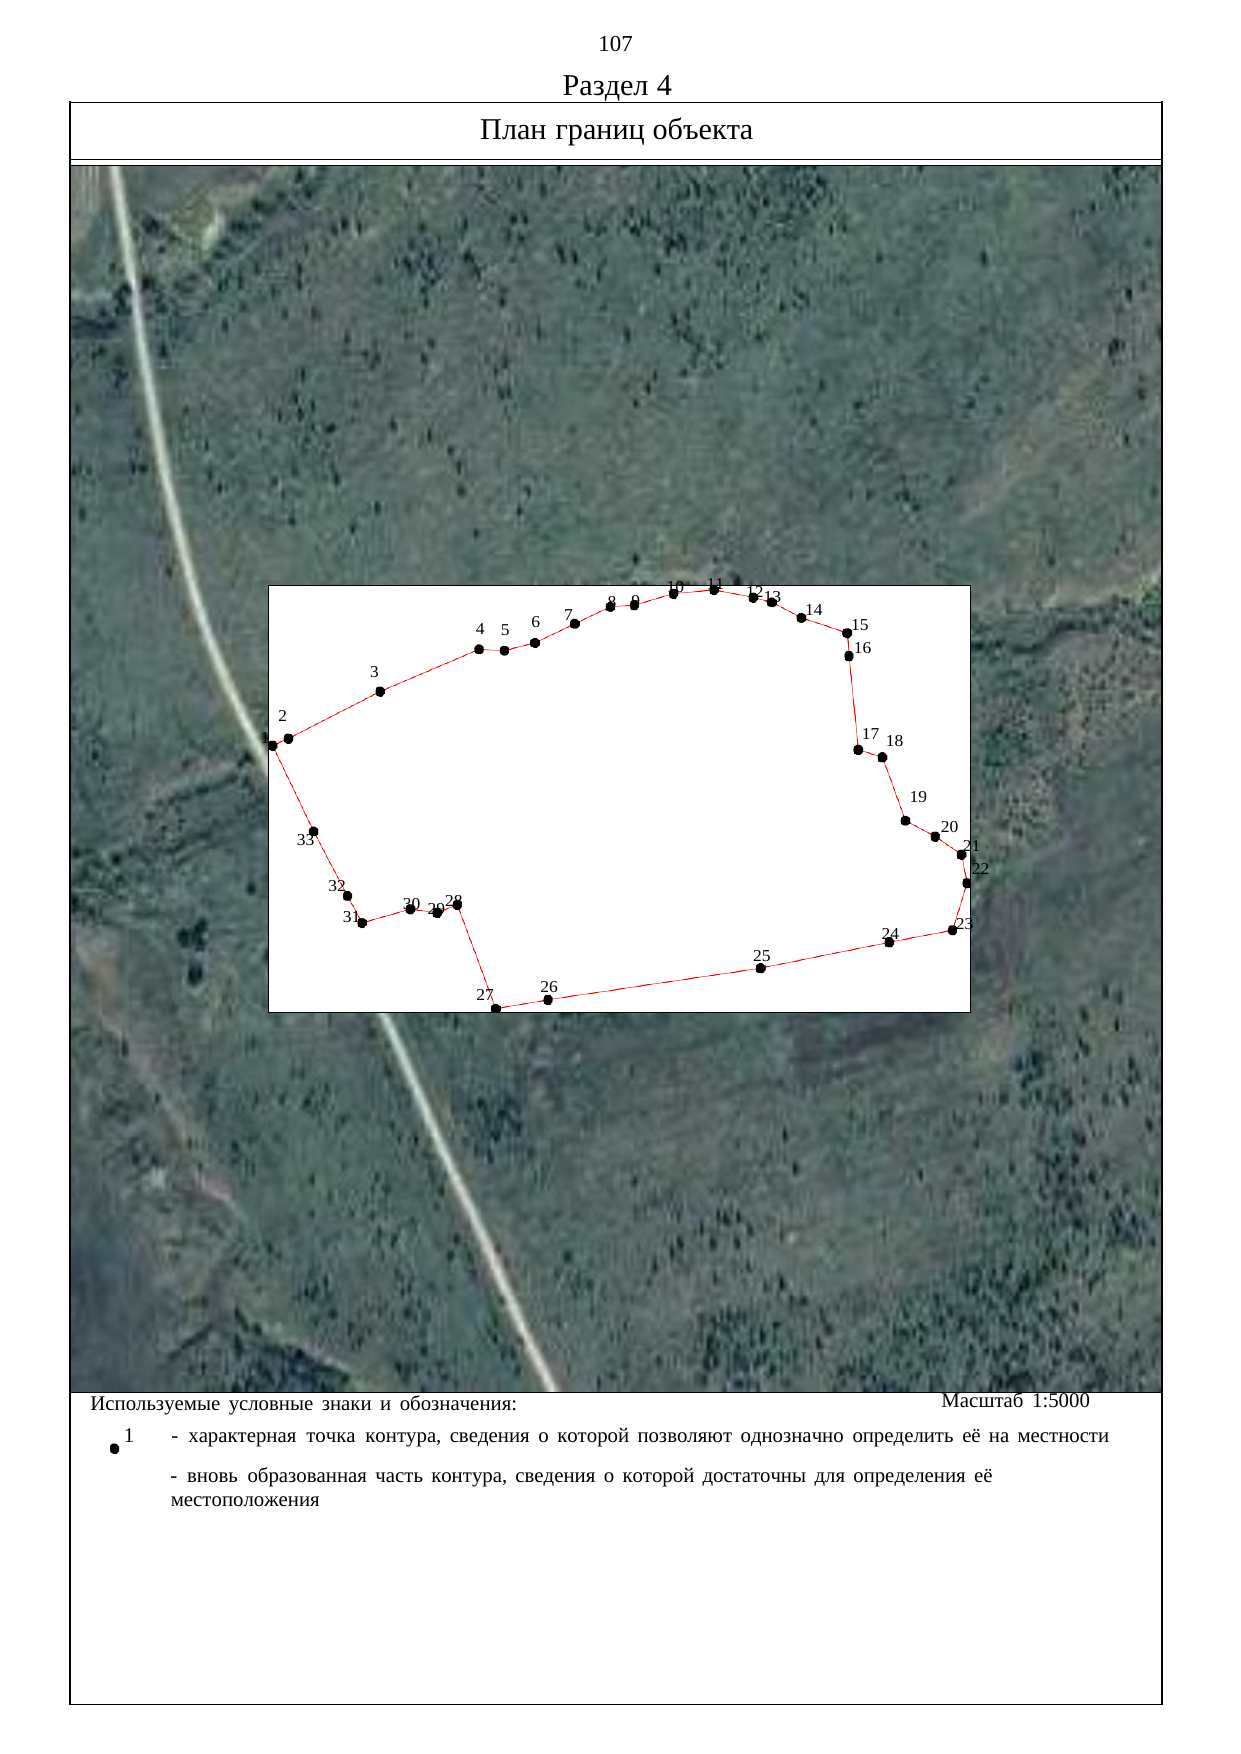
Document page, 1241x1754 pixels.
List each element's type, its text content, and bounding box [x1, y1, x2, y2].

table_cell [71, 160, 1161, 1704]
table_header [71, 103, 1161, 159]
subtitle Раздел 4 [561, 67, 673, 101]
